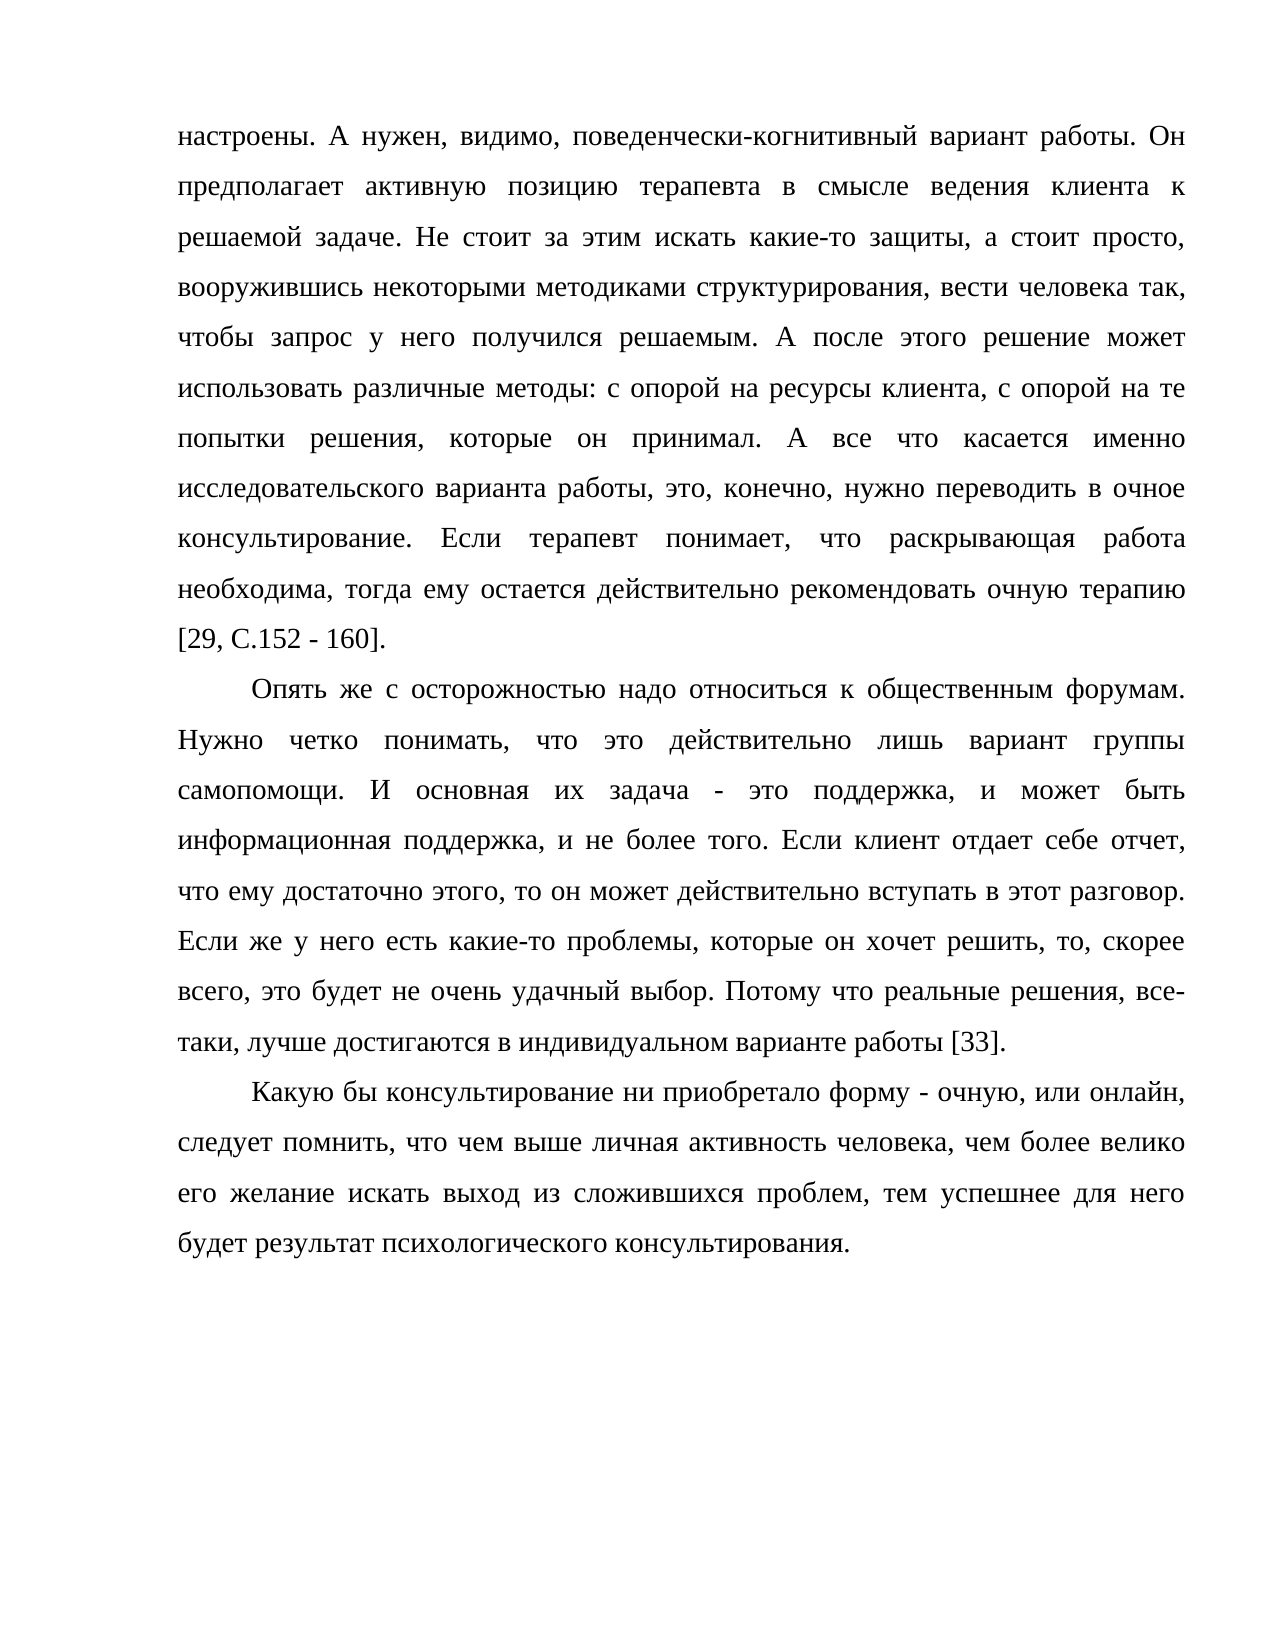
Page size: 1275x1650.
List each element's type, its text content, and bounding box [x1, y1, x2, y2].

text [177, 118, 1186, 655]
text Опять же с осторожностью надо относиться к общественным форумам. Нужно четко понимать, что это действительно лишь вариант группы самопомощи. И основная их задача - это поддержка, и может быть информационная поддержка, и не более того. Если клиент отдает себе отчет, что ему достаточно этого, то он может действительно вступать в этот разговор. Если же у него есть какие-то проблемы, которые он хочет решить, то, скорее всего, это будет не очень удачный выбор. Потому что реальные решения, все-таки, лучше достигаются в индивидуальном варианте работы [33]. [177, 672, 1186, 1057]
text Какую бы консультирование ни приобретало форму - очную, или онлайн, следует помнить, что чем выше личная активность человека, чем более велико его желание искать выход из сложившихся проблем, тем успешнее для него будет результат психологического консультирования. [177, 1074, 1186, 1258]
